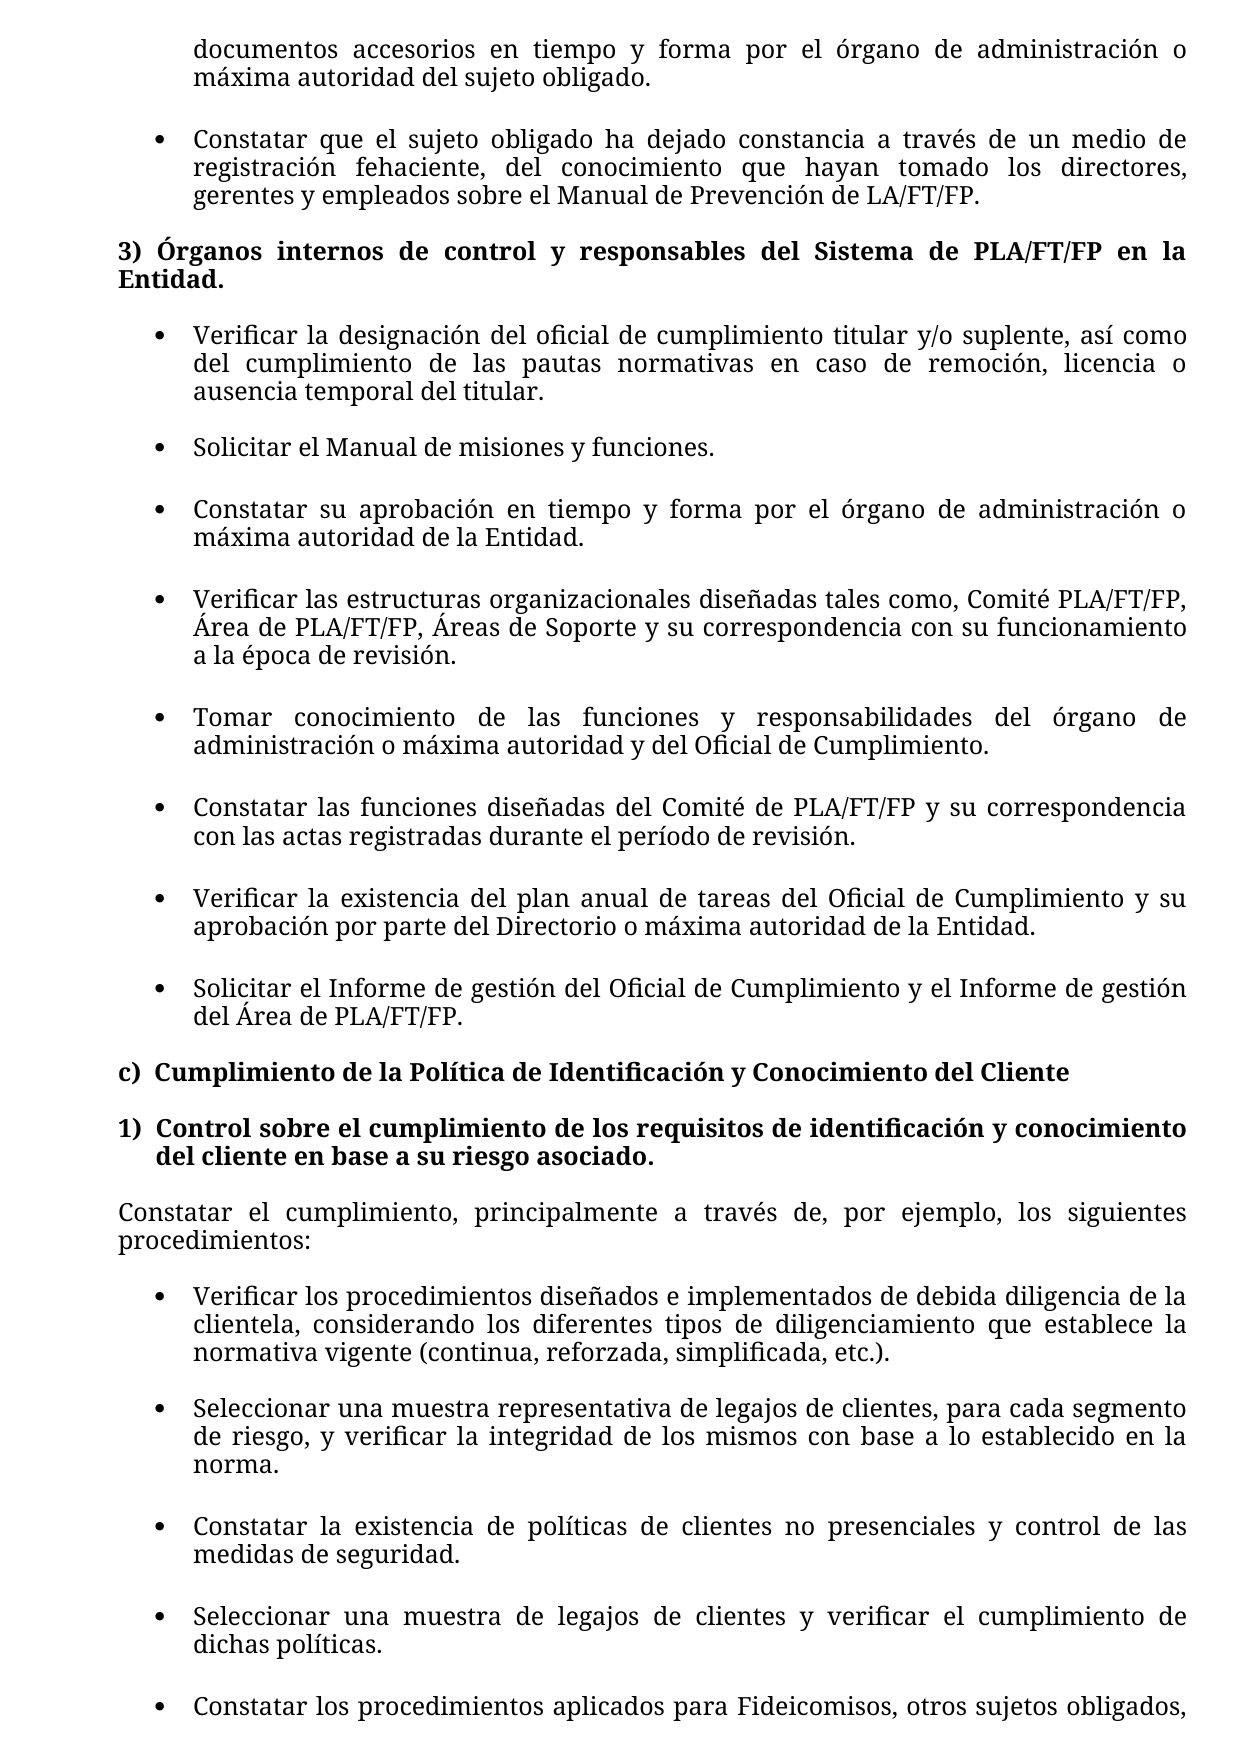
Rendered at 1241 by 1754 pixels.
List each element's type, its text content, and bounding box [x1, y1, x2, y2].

list Verificar la existencia del plan anual de tareas del Oficial de Cumplimiento y su aprobación por parte del Directorio o máxima autoridad de la Entidad. [155, 884, 1188, 941]
list Verificar la designación del oficial de cumplimiento titular y/o suplente, así como del cumplimiento de las pautas normativas en caso de remoción, licencia o ausencia temporal del titular. [155, 322, 1188, 406]
text Constatar el cumplimiento, principalmente a través de, por ejemplo, los siguientes procedimientos: [118, 1199, 1188, 1255]
list Seleccionar una muestra de legajos de clientes y verificar el cumplimiento de dichas políticas. [155, 1603, 1188, 1659]
list Constatar la existencia de políticas de clientes no presenciales y control de las medidas de seguridad. [155, 1513, 1188, 1569]
list Tomar conocimiento de las funciones y responsabilidades del órgano de administración o máxima autoridad y del Oficial de Cumplimiento. [155, 704, 1188, 760]
list Verificar los procedimientos diseñados e implementados de debida diligencia de la clientela, considerando los diferentes tipos de diligenciamiento que establece la normativa vigente (continua, reforzada, simplificada, etc.). [155, 1283, 1188, 1367]
text 3) Órganos internos de control y responsables del Sistema de PLA/FT/FP en la Entidad. [118, 238, 1188, 294]
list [155, 1693, 1188, 1721]
list Seleccionar una muestra representativa de legajos de clientes, para cada segmento de riesgo, y verificar la integridad de los mismos con base a lo establecido en la norma. [155, 1395, 1188, 1479]
list Constatar que el sujeto obligado ha dejado constancia a través de un medio de registración fehaciente, del conocimiento que hayan tomado los directores, gerentes y empleados sobre el Manual de Prevención de LA/FT/FP. [155, 126, 1188, 210]
list Solicitar el Informe de gestión del Oficial de Cumplimiento y el Informe de gestión del Área de PLA/FT/FP. [155, 975, 1188, 1031]
list Solicitar el Manual de misiones y funciones. [155, 434, 1188, 462]
list Constatar las funciones diseñadas del Comité de PLA/FT/FP y su correspondencia con las actas registradas durante el período de revisión. [155, 794, 1188, 851]
text c) Cumplimiento de la Política de Identificación y Conocimiento del Cliente [118, 1059, 1188, 1087]
list Control sobre el cumplimiento de los requisitos de identificación y conocimiento del cliente en base a su riesgo asociado. [118, 1115, 1188, 1171]
list Constatar su aprobación en tiempo y forma por el órgano de administración o máxima autoridad de la Entidad. [155, 496, 1188, 552]
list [155, 36, 1188, 92]
list Verificar las estructuras organizacionales diseñadas tales como, Comité PLA/FT/FP, Área de PLA/FT/FP, Áreas de Soporte y su correspondencia con su funcionamiento a la época de revisión. [155, 586, 1188, 670]
